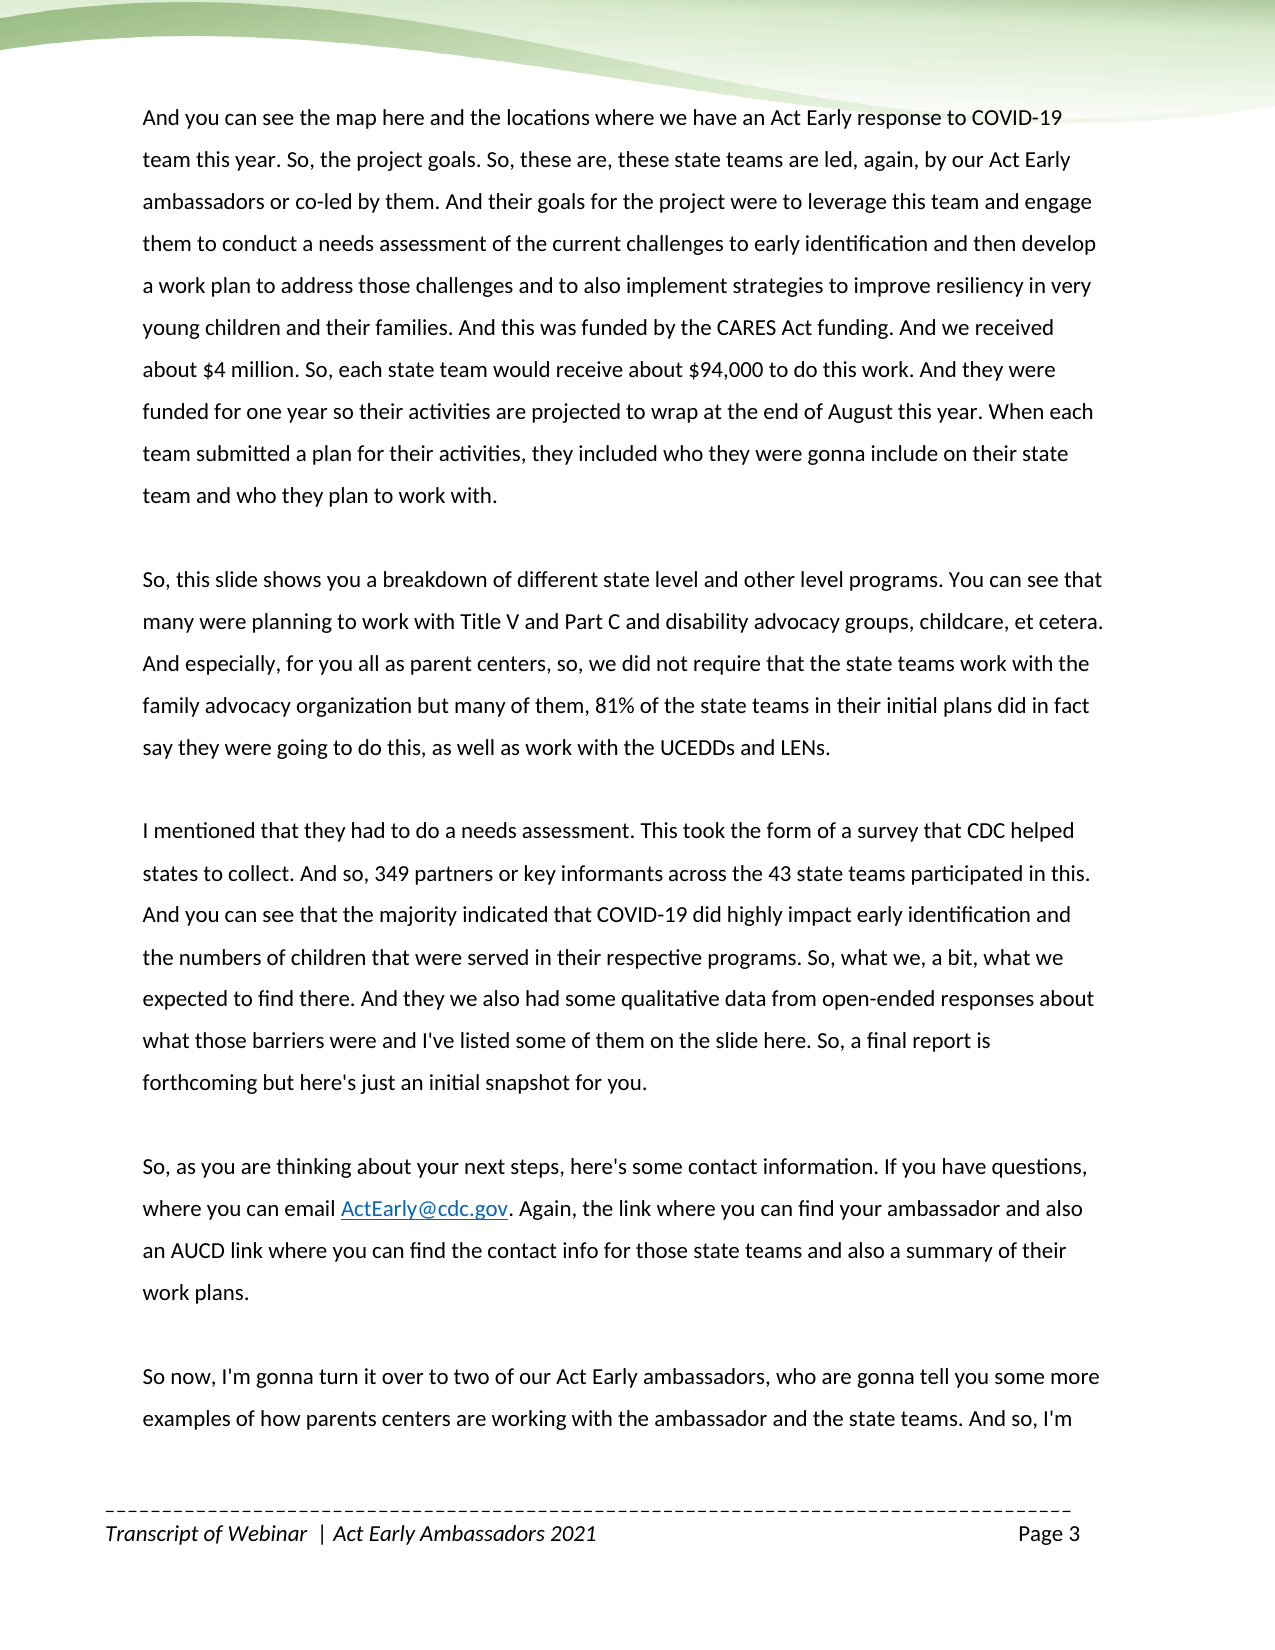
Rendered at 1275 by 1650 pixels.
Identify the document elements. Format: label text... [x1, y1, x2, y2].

text So, this slide shows you a breakdown of different state level and other level programs. You can see that many were planning to work with Title V and Part C and disability advocacy groups, childcare, et cetera. And especially, for you all as parent centers, so, we did not require that the state teams work with the family advocacy organization but many of them, 81% of the state teams in their initial plans did in fact say they were going to do this, as well as work with the UCEDDs and LENs. [142, 565, 1108, 761]
text So, as you are thinking about your next steps, here's some contact information. If you have questions, where you can email ActEarly@cdc.gov. Again, the link where you can find your ambassador and also an AUCD link where you can find the contact info for those state teams and also a summary of their work plans. [142, 1152, 1108, 1306]
text I mentioned that they had to do a needs assessment. This took the form of a survey that CDC helped states to collect. And so, 349 partners or key informants across the 43 state teams participated in this. And you can see that the majority indicated that COVID-19 did highly impact early identification and the numbers of children that were served in their respective programs. So, what we, a bit, what we expected to find there. And they we also had some qualitative data from open-ended responses about what those barriers were and I've listed some of them on the slide here. So, a final report is forthcoming but here's just an initial snapshot for you. [142, 817, 1108, 1097]
text And you can see the map here and the locations where we have an Act Early response to COVID-19 team this year. So, the project goals. So, these are, these state teams are led, again, by our Act Early ambassadors or co-led by them. And their goals for the project were to leverage this team and engage them to conduct a needs assessment of the current challenges to early identification and then develop a work plan to address those challenges and to also implement strategies to improve resiliency in very young children and their families. And this was funded by the CARES Act funding. And we received about $4 million. So, each state team would receive about $94,000 to do this work. And they were funded for one year so their activities are projected to wrap at the end of August this year. When each team submitted a plan for their activities, they included who they were gonna include on their state team and who they plan to work with. [142, 103, 1108, 509]
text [142, 1362, 1108, 1432]
picture [0, 0, 1275, 129]
